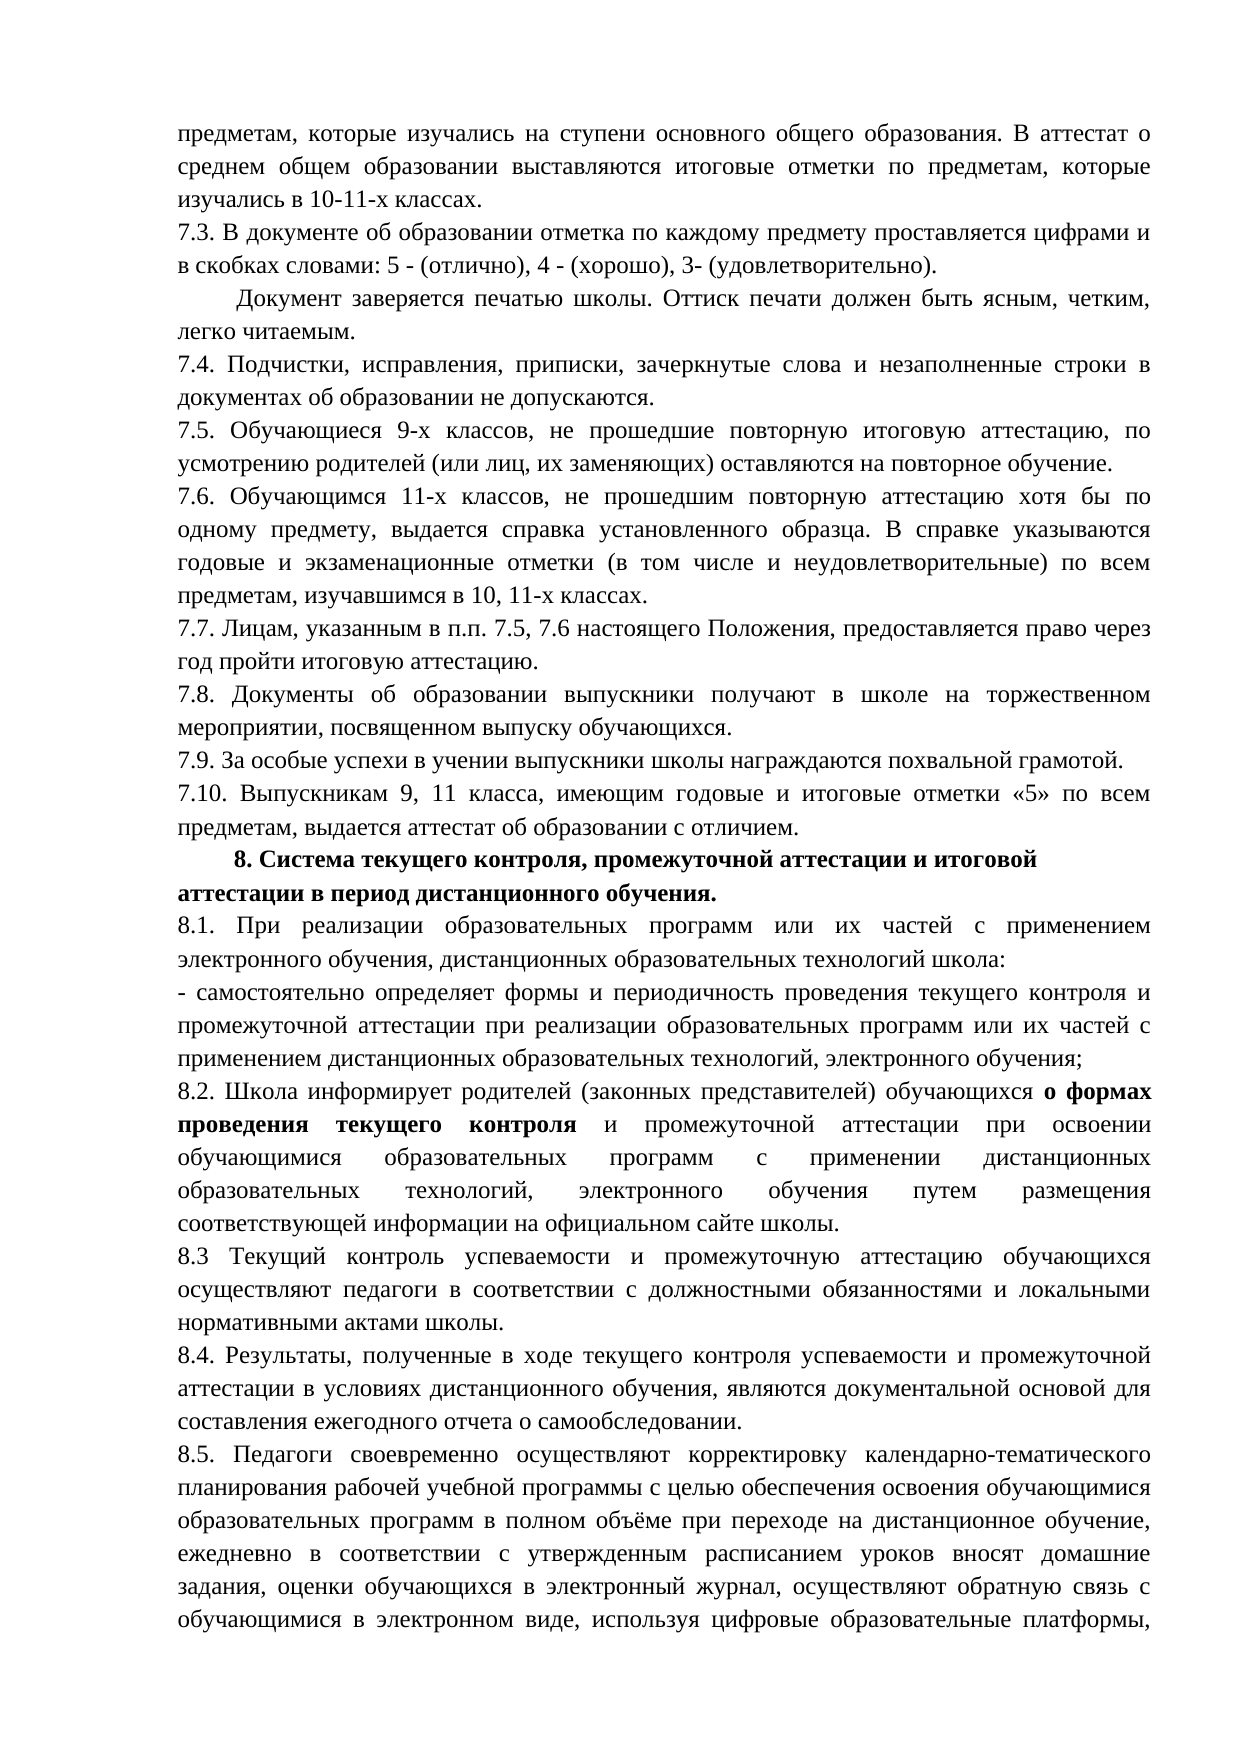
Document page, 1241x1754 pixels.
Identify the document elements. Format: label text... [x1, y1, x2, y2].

text 7.5. Обучающиеся 9-х классов, не прошедшие повторную итоговую аттестацию, по усмотрению родителей (или лиц, их заменяющих) оставляются на повторное обучение. [177, 415, 1152, 477]
text 8.4. Результаты, полученные в ходе текущего контроля успеваемости и промежуточной аттестации в условиях дистанционного обучения, являются документальной основой для составления ежегодного отчета о самообследовании. [177, 1340, 1152, 1435]
text 7.4. Подчистки, исправления, приписки, зачеркнутые слова и незаполненные строки в документах об образовании не допускаются. [177, 349, 1152, 411]
text 7.9. За особые успехи в учении выпускники школы награждаются похвальной грамотой. [177, 746, 1152, 774]
text - самостоятельно определяет формы и периодичность проведения текущего контроля и промежуточной аттестации при реализации образовательных программ или их частей с применением дистанционных образовательных технологий, электронного обучения; [177, 977, 1152, 1071]
text 7.7. Лицам, указанным в п.п. 7.5, 7.6 настоящего Положения, предоставляется право через год пройти итоговую аттестацию. [177, 613, 1152, 675]
text 7.6. Обучающимся 11-х классов, не прошедшим повторную аттестацию хотя бы по одному предмету, выдается справка установленного образца. В справке указываются годовые и экзаменационные отметки (в том числе и неудовлетворительные) по всем предметам, изучавшимся в 10, 11-х классах. [177, 481, 1152, 609]
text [177, 118, 1152, 213]
text 7.8. Документы об образовании выпускники получают в школе на торжественном мероприятии, посвященном выпуску обучающихся. [177, 679, 1152, 741]
text 8.2. Школа информирует родителей (законных представителей) обучающихся о формах проведения текущего контроля и промежуточной аттестации при освоении обучающимися образовательных программ с применении дистанционных образовательных технологий, электронного обучения путем размещения соответствующей информации на официальном сайте школы. [177, 1076, 1152, 1237]
text 8. Система текущего контроля, промежуточной аттестации и итоговой аттестации в период дистанционного обучения. [177, 844, 1152, 906]
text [177, 1439, 1152, 1633]
text 7.3. В документе об образовании отметка по каждому предмету проставляется цифрами и в скобках словами: 5 - (отлично), 4 - (хорошо), 3- (удовлетворительно). [177, 217, 1152, 279]
text 8.3 Текущий контроль успеваемости и промежуточную аттестацию обучающихся осуществляют педагоги в соответствии с должностными обязанностями и локальными нормативными актами школы. [177, 1241, 1152, 1336]
text 8.1. При реализации образовательных программ или их частей с применением электронного обучения, дистанционных образовательных технологий школа: [177, 911, 1152, 972]
text 7.10. Выпускникам 9, 11 класса, имеющим годовые и итоговые отметки «5» по всем предметам, выдается аттестат об образовании с отличием. [177, 778, 1152, 840]
text Документ заверяется печатью школы. Оттиск печати должен быть ясным, четким, легко читаемым. [177, 283, 1152, 345]
